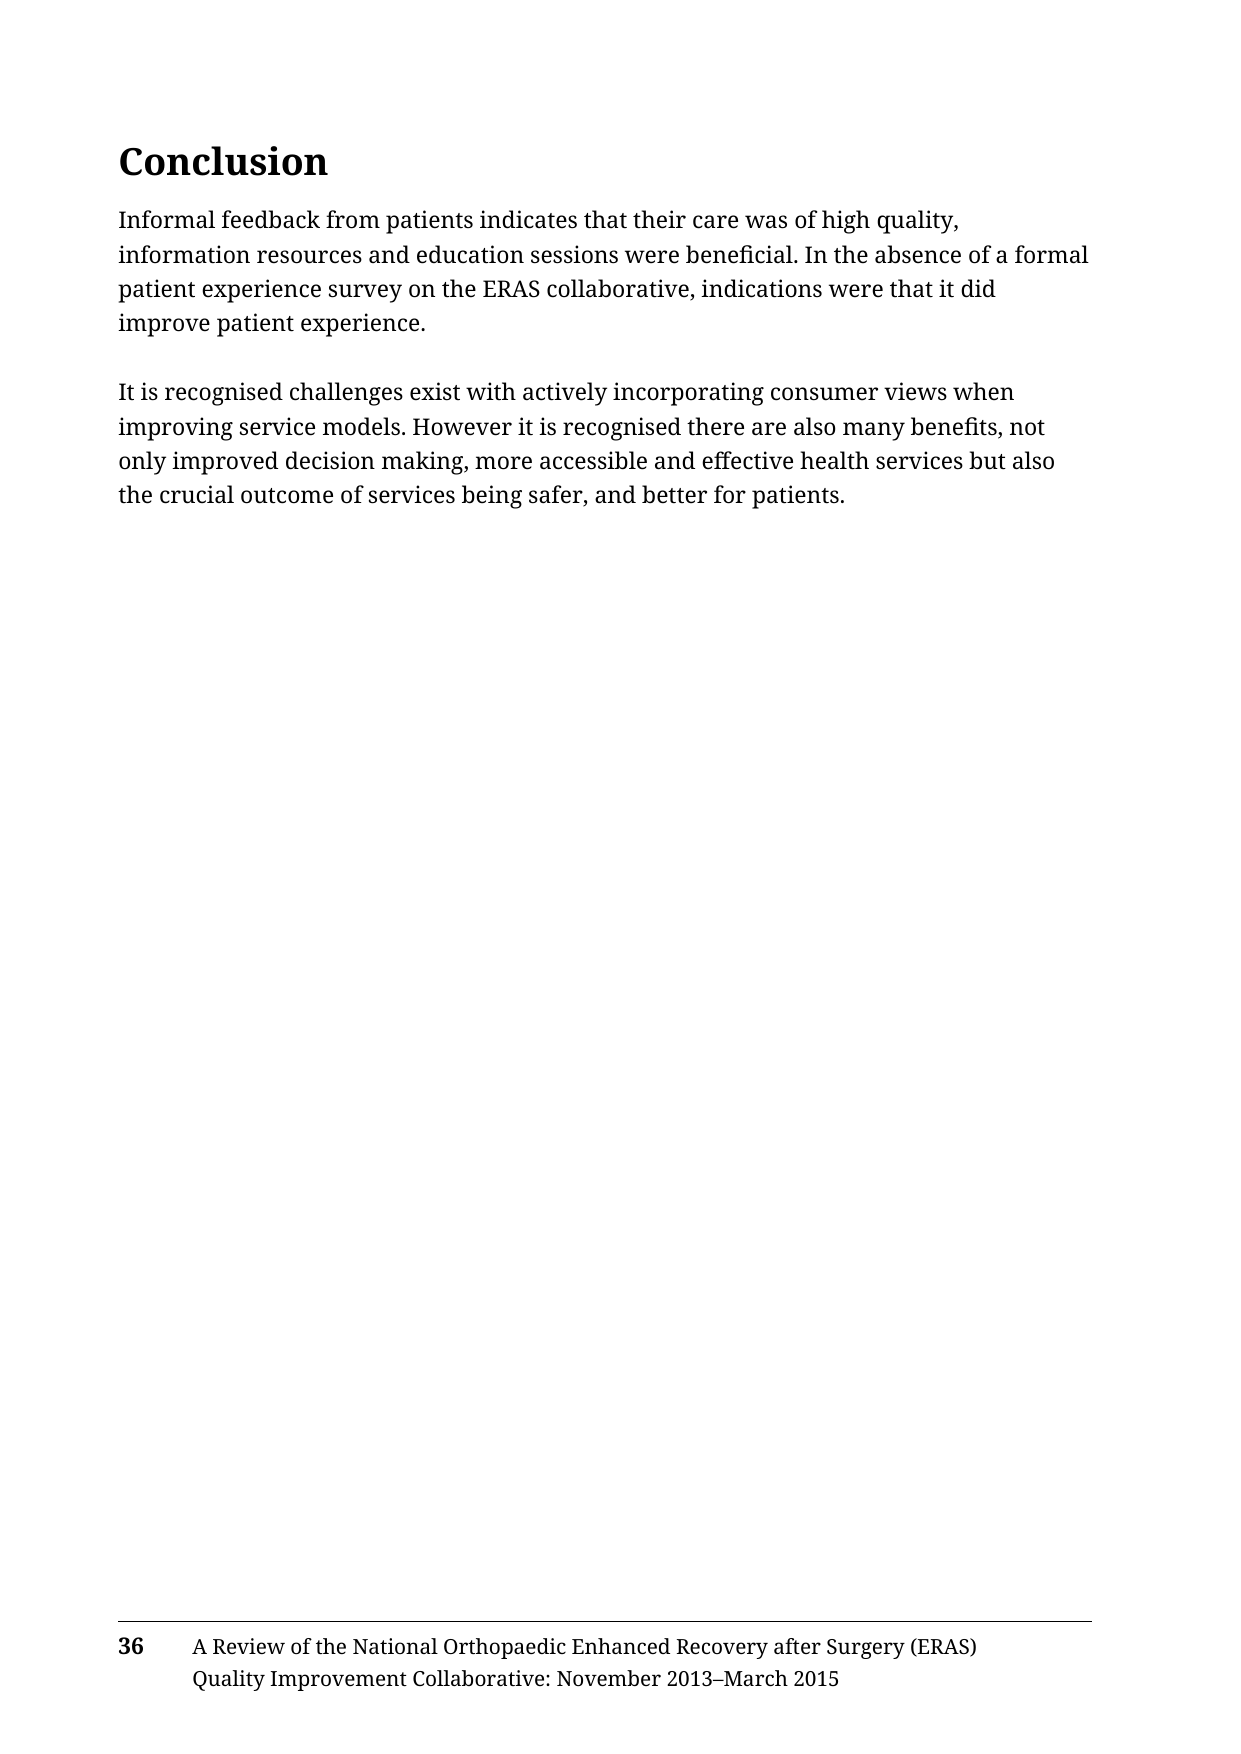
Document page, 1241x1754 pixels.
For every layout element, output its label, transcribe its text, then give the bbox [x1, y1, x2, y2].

text Informal feedback from patients indicates that their care was of high quality, information resources and education sessions were beneficial. In the absence of a formal patient experience survey on the ERAS collaborative, indications were that it did improve patient experience. [118, 204, 1092, 338]
text It is recognised challenges exist with actively incorporating consumer views when improving service models. However it is recognised there are also many benefits, not only improved decision making, more accessible and effective health services but also the crucial outcome of services being safer, and better for patients. [118, 376, 1092, 510]
subtitle Conclusion [118, 136, 1092, 187]
